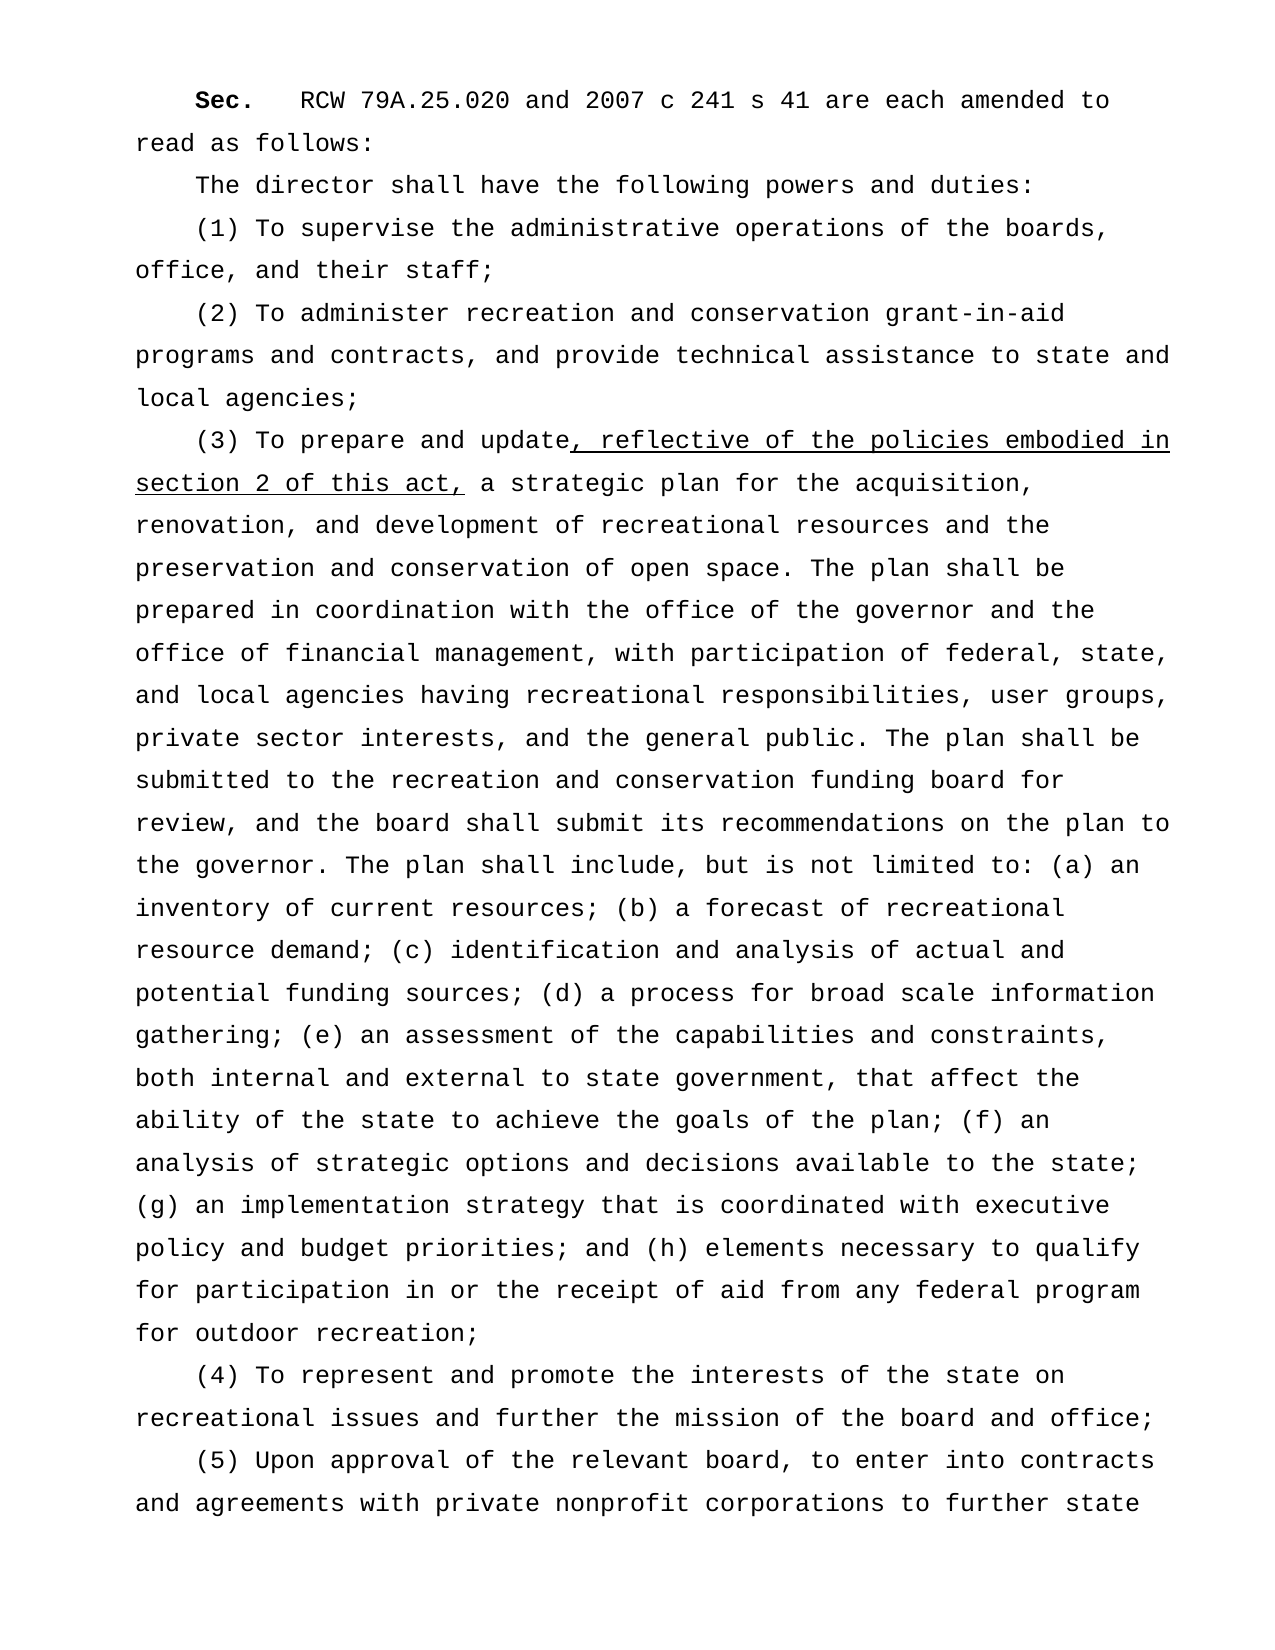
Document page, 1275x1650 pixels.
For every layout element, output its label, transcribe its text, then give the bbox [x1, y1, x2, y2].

text (1) To supervise the administrative operations of the boards, office, and their staff; [135, 202, 1170, 287]
text Sec. RCW 79A.25.020 and 2007 c 241 s 41 are each amended to read as follows: [135, 75, 1170, 160]
text The director shall have the following powers and duties: [135, 160, 1170, 202]
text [135, 1435, 1170, 1520]
text (2) To administer recreation and conservation grant-in-aid programs and contracts, and provide technical assistance to state and local agencies; [135, 287, 1170, 415]
text (3) To prepare and update, reflective of the policies embodied in section 2 of this act, a strategic plan for the acquisition, renovation, and development of recreational resources and the preservation and conservation of open space. The plan shall be prepared in coordination with the office of the governor and the office of financial management, with participation of federal, state, and local agencies having recreational responsibilities, user groups, private sector interests, and the general public. The plan shall be submitted to the recreation and conservation funding board for review, and the board shall submit its recommendations on the plan to the governor. The plan shall include, but is not limited to: (a) an inventory of current resources; (b) a forecast of recreational resource demand; (c) identification and analysis of actual and potential funding sources; (d) a process for broad scale information gathering; (e) an assessment of the capabilities and constraints, both internal and external to state government, that affect the ability of the state to achieve the goals of the plan; (f) an analysis of strategic options and decisions available to the state; (g) an implementation strategy that is coordinated with executive policy and budget priorities; and (h) elements necessary to qualify for participation in or the receipt of aid from any federal program for outdoor recreation; [135, 415, 1170, 1350]
text (4) To represent and promote the interests of the state on recreational issues and further the mission of the board and office; [135, 1350, 1170, 1435]
